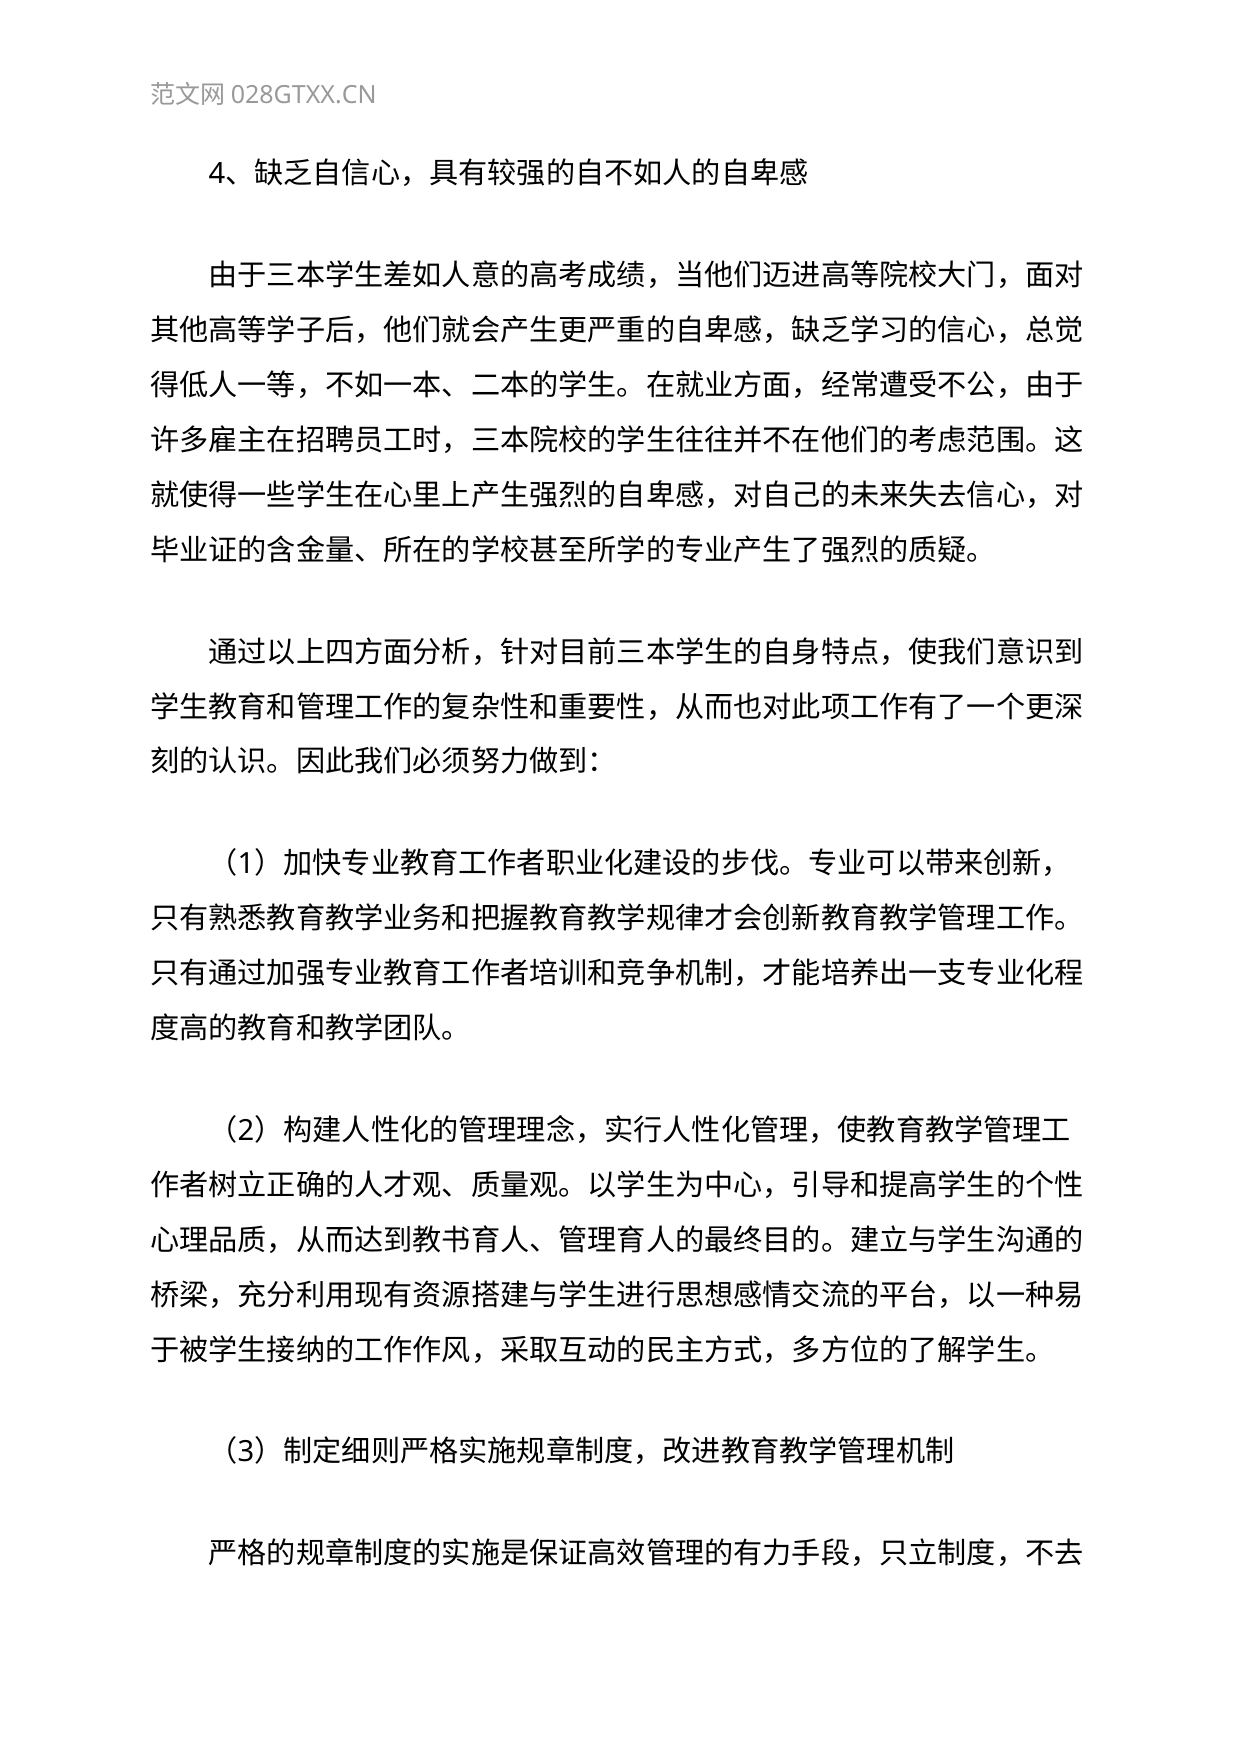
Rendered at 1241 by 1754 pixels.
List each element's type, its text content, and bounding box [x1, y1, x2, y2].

text （3）制定细则严格实施规章制度，改进教育教学管理机制 [150, 1428, 1090, 1470]
text （2）构建人性化的管理理念，实行人性化管理，使教育教学管理工作者树立正确的人才观、质量观。以学生为中心，引导和提高学生的个性心理品质，从而达到教书育人、管理育人的最终目的。建立与学生沟通的桥梁，充分利用现有资源搭建与学生进行思想感情交流的平台，以一种易于被学生接纳的工作作风，采取互动的民主方式，多方位的了解学生。 [150, 1106, 1090, 1368]
text （1）加快专业教育工作者职业化建设的步伐。专业可以带来创新，只有熟悉教育教学业务和把握教育教学规律才会创新教育教学管理工作。只有通过加强专业教育工作者培训和竞争机制，才能培养出一支专业化程度高的教育和教学团队。 [150, 840, 1090, 1047]
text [150, 1530, 1090, 1572]
text 4、缺乏自信心，具有较强的自不如人的自卑感 [150, 150, 1090, 192]
text 通过以上四方面分析，针对目前三本学生的自身特点，使我们意识到学生教育和管理工作的复杂性和重要性，从而也对此项工作有了一个更深刻的认识。因此我们必须努力做到： [150, 628, 1090, 780]
text 由于三本学生差如人意的高考成绩，当他们迈进高等院校大门，面对其他高等学子后，他们就会产生更严重的自卑感，缺乏学习的信心，总觉得低人一等，不如一本、二本的学生。在就业方面，经常遭受不公，由于许多雇主在招聘员工时，三本院校的学生往往并不在他们的考虑范围。这就使得一些学生在心里上产生强烈的自卑感，对自己的未来失去信心，对毕业证的含金量、所在的学校甚至所学的专业产生了强烈的质疑。 [150, 252, 1090, 569]
